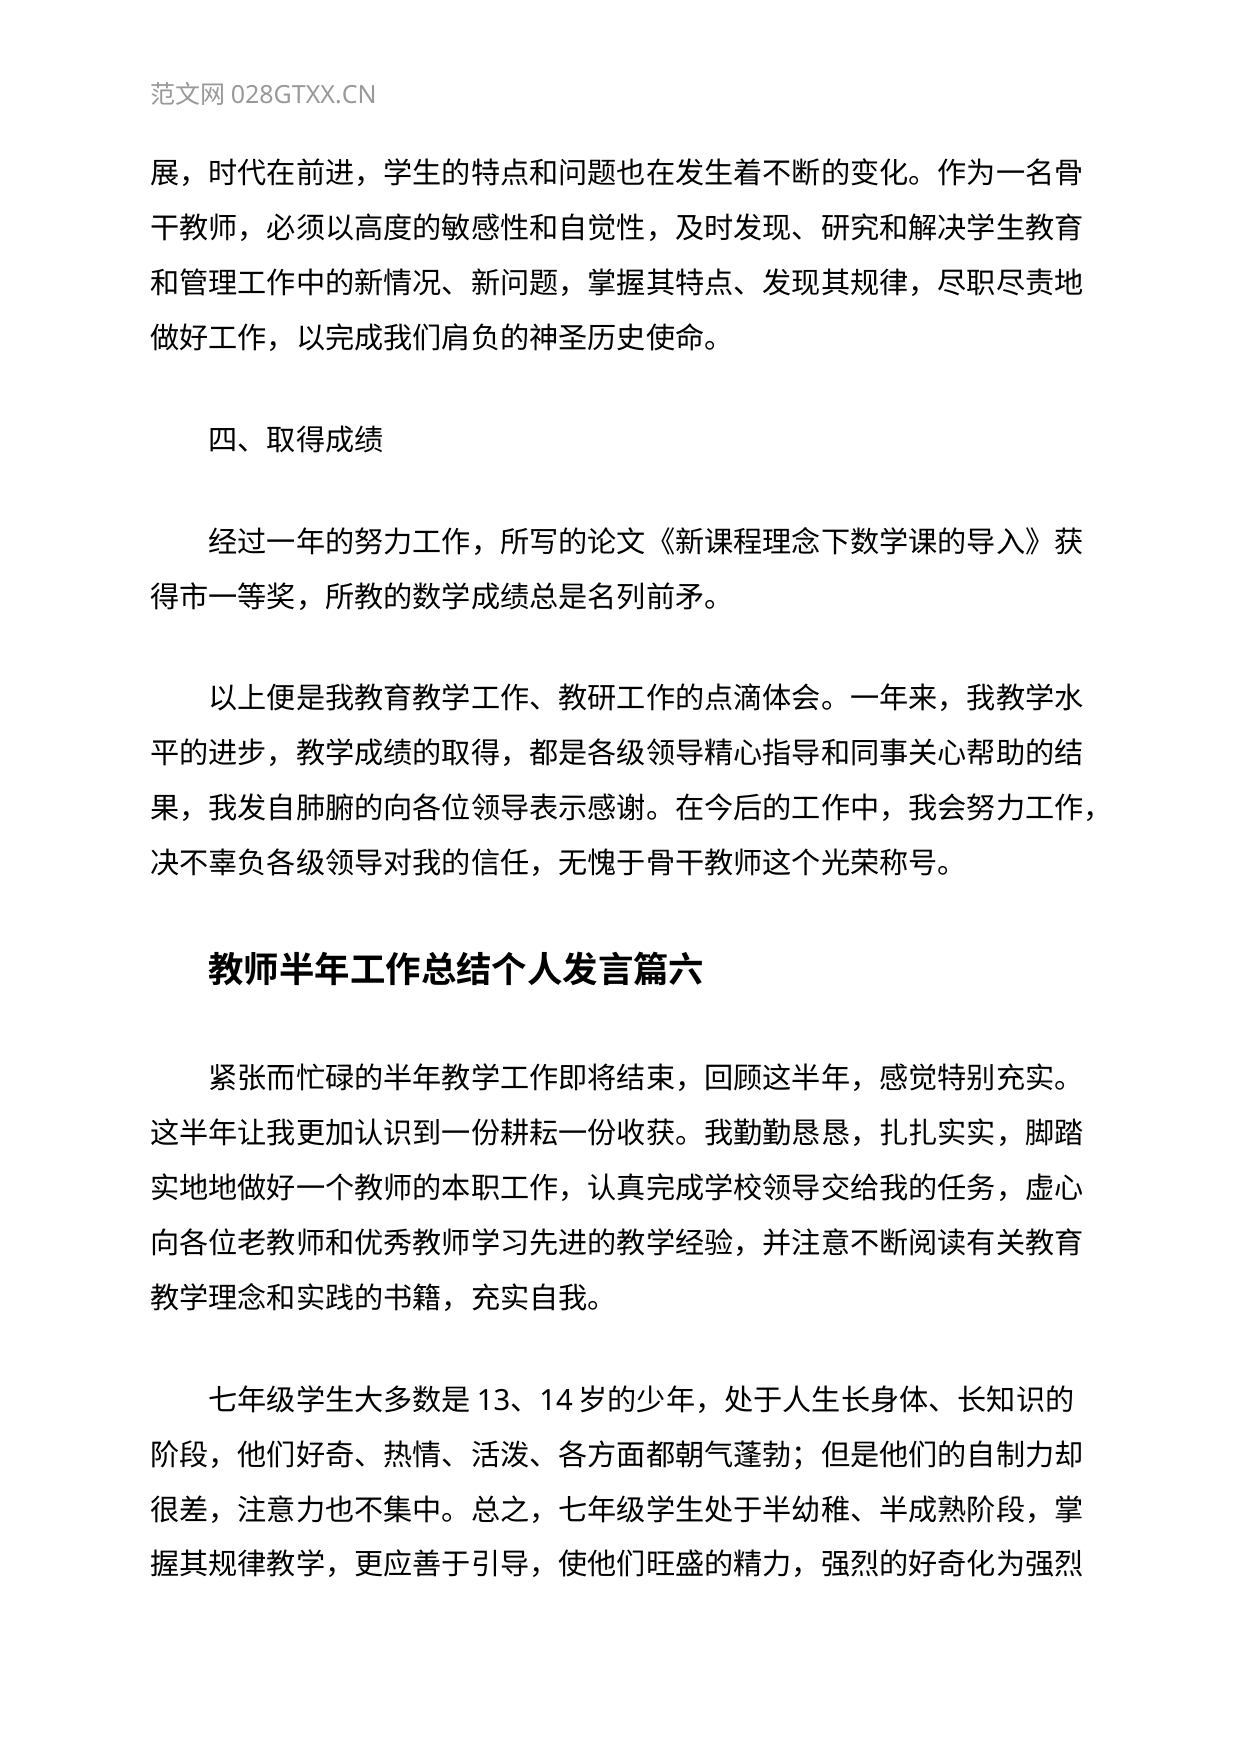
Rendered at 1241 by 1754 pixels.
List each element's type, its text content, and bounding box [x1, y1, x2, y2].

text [150, 1376, 1090, 1583]
text 紧张而忙碌的半年教学工作即将结束，回顾这半年，感觉特别充实。这半年让我更加认识到一份耕耘一份收获。我勤勤恳恳，扎扎实实，脚踏实地地做好一个教师的本职工作，认真完成学校领导交给我的任务，虚心向各位老教师和优秀教师学习先进的教学经验，并注意不断阅读有关教育教学理念和实践的书籍，充实自我。 [150, 1055, 1090, 1317]
text 四、取得成绩 [150, 416, 1090, 459]
text 经过一年的努力工作，所写的论文《新课程理念下数学课的导入》获得市一等奖，所教的数学成绩总是名列前矛。 [150, 518, 1090, 615]
text 以上便是我教育教学工作、教研工作的点滴体会。一年来，我教学水平的进步，教学成绩的取得，都是各级领导精心指导和同事关心帮助的结果，我发自肺腑的向各位领导表示感谢。在今后的工作中，我会努力工作，决不辜负各级领导对我的信任，无愧于骨干教师这个光荣称号。 [150, 675, 1090, 882]
text 教师半年工作总结个人发言篇六 [150, 941, 1090, 993]
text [150, 150, 1090, 357]
